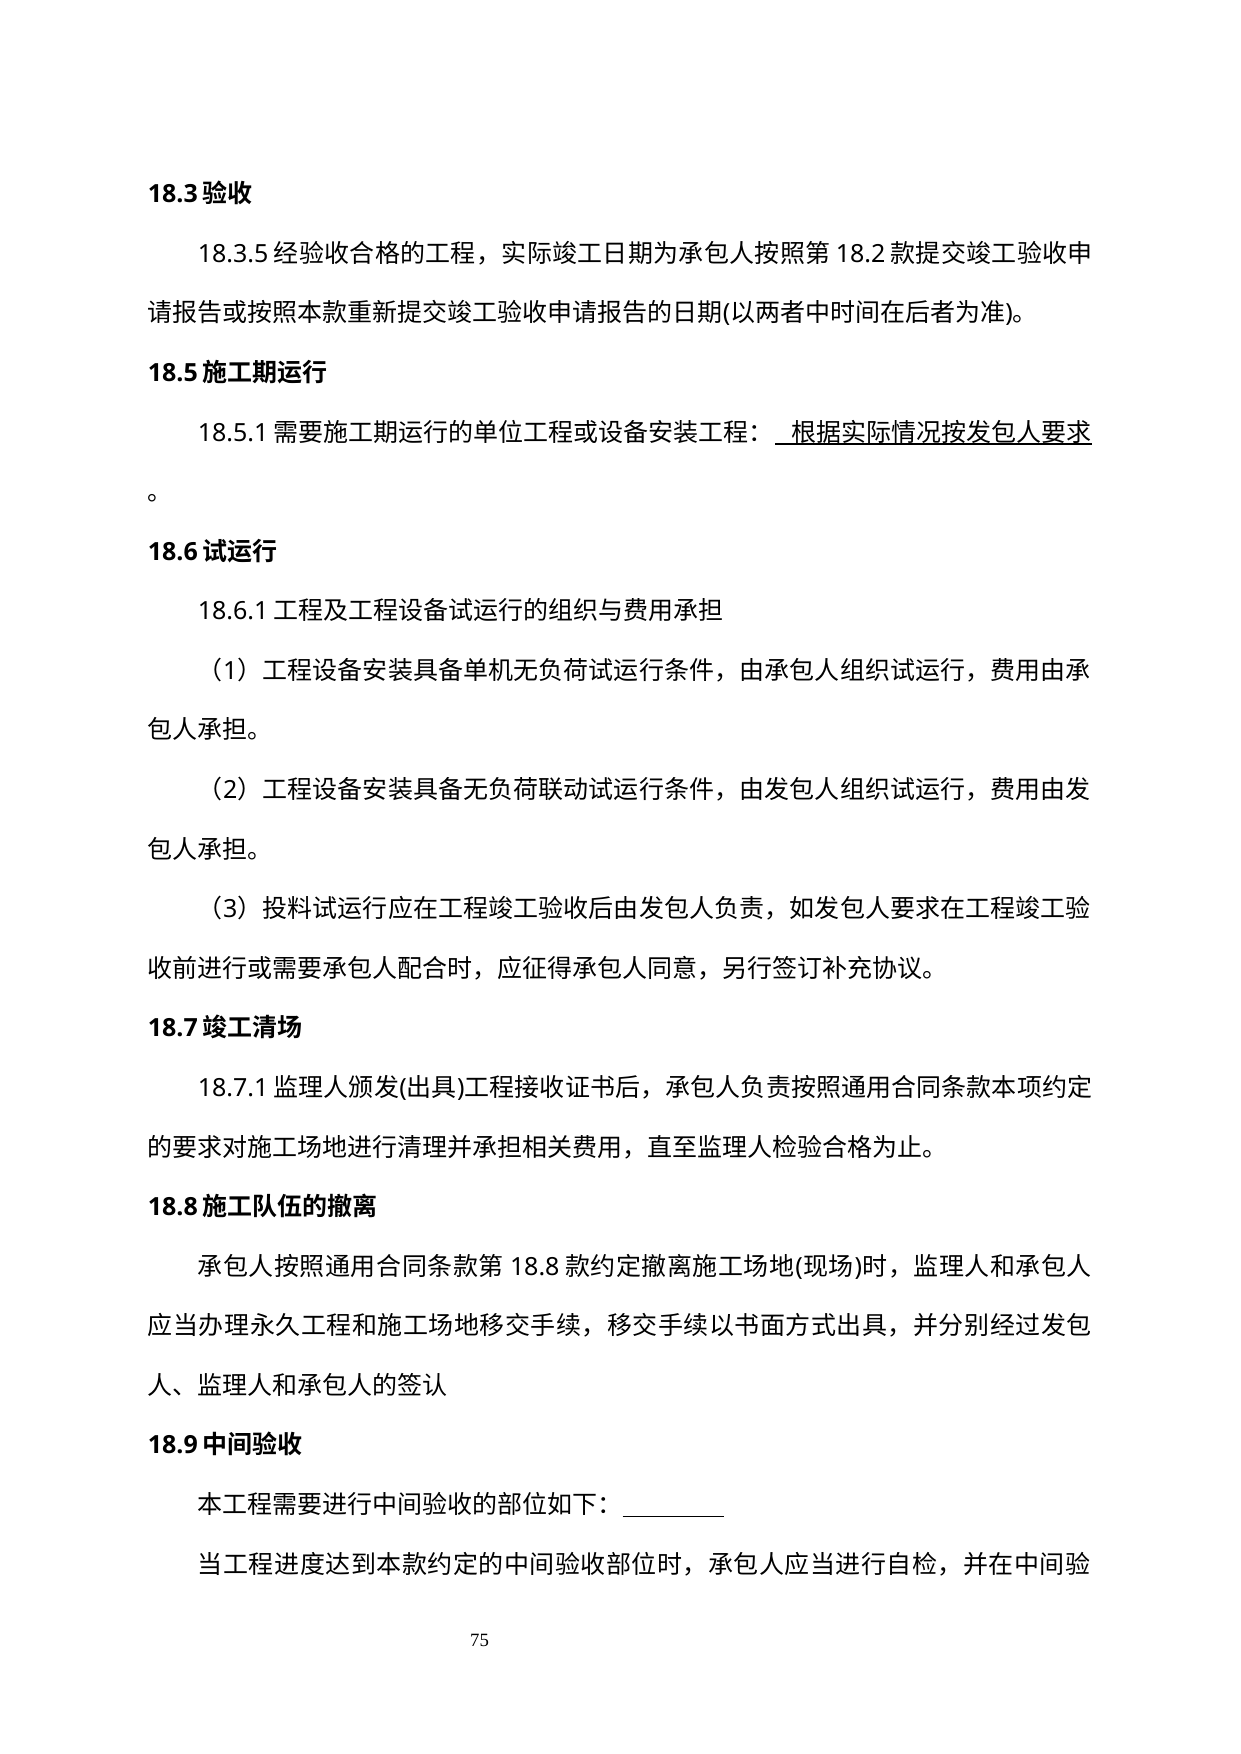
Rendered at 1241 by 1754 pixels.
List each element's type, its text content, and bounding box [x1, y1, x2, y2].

text （3）投料试运行应在工程竣工验收后由发包人负责，如发包人要求在工程竣工验收前进行或需要承包人配合时，应征得承包人同意，另行签订补充协议。 [148, 877, 1092, 996]
text 承包人按照通用合同条款第18.8款约定撤离施工场地(现场)时，监理人和承包人应当办理永久工程和施工场地移交手续，移交手续以书面方式出具，并分别经过发包人、监理人和承包人的签认 [148, 1234, 1092, 1413]
text 18.6.1工程及工程设备试运行的组织与费用承担 [148, 579, 1092, 639]
text （2）工程设备安装具备无负荷联动试运行条件，由发包人组织试运行，费用由发包人承担。 [148, 758, 1092, 877]
text 18.7.1监理人颁发(出具)工程接收证书后，承包人负责按照通用合同条款本项约定的要求对施工场地进行清理并承担相关费用，直至监理人检验合格为止。 [148, 1056, 1092, 1175]
text 18.5.1需要施工期运行的单位工程或设备安装工程： 根据实际情况按发包人要求 。 [148, 400, 1092, 519]
subtitle 18.7竣工清场 [148, 996, 1092, 1056]
text 本工程需要进行中间验收的部位如下： [148, 1473, 1092, 1532]
subtitle 18.6试运行 [148, 519, 1092, 579]
subtitle 18.5施工期运行 [148, 341, 1092, 400]
subtitle 18.3验收 [148, 162, 1092, 222]
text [148, 1532, 1092, 1592]
subtitle 18.8施工队伍的撤离 [148, 1175, 1092, 1234]
text 18.3.5经验收合格的工程，实际竣工日期为承包人按照第18.2款提交竣工验收申请报告或按照本款重新提交竣工验收申请报告的日期(以两者中时间在后者为准)。 [148, 222, 1092, 341]
text （1）工程设备安装具备单机无负荷试运行条件，由承包人组织试运行，费用由承包人承担。 [148, 639, 1092, 758]
subtitle 18.9中间验收 [148, 1413, 1092, 1473]
